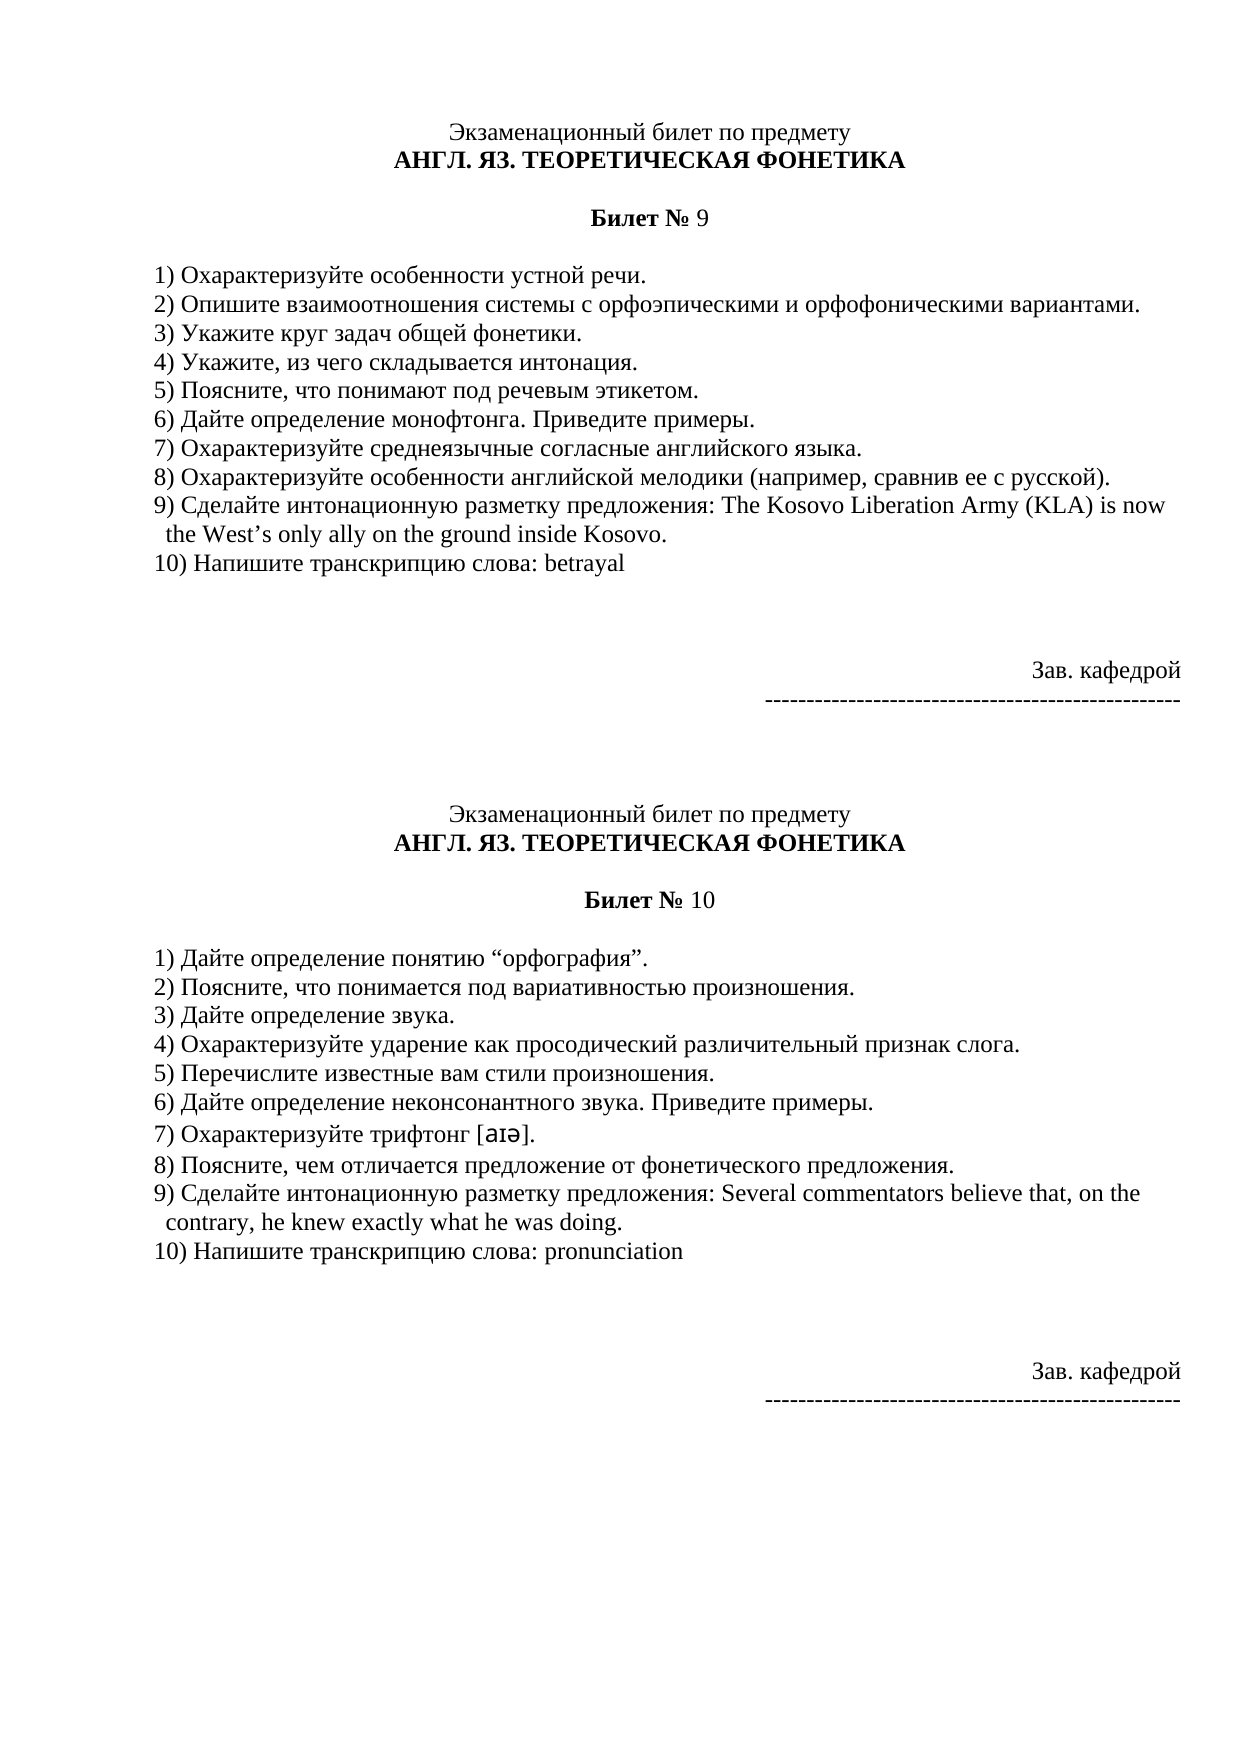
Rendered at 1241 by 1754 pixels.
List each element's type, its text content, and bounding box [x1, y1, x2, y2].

list Дайте определение неконсонантного звука. Приведите примеры. [153, 1087, 1181, 1116]
list Охарактеризуйте особенности устной речи. [153, 260, 1181, 289]
list Поясните, что понимают под речевым этикетом. [153, 375, 1181, 404]
list Поясните, чем отличается предложение от фонетического предложения. [153, 1150, 1181, 1178]
text Зав. кафедрой [118, 656, 1181, 684]
list Охарактеризуйте особенности английской мелодики (например, сравнив ее с русской). [153, 462, 1181, 490]
list Охарактеризуйте трифтонг [aɪə]. [153, 1116, 1181, 1150]
text Экзаменационный билет по предмету [118, 799, 1181, 828]
list Перечислите известные вам стили произношения. [153, 1058, 1181, 1087]
text Билет № 9 [118, 203, 1181, 232]
list Охарактеризуйте среднеязычные согласные английского языка. [153, 433, 1181, 462]
text АНГЛ. ЯЗ. ТЕОРЕТИЧЕСКАЯ ФОНЕТИКА [118, 828, 1181, 857]
list Опишите взаимоотношения системы с орфоэпическими и орфофоническими вариантами. [153, 289, 1181, 318]
list Охарактеризуйте ударение как просодический различительный признак слога. [153, 1029, 1181, 1058]
list Сделайте интонационную разметку предложения: Several commentators believe that, on the contrary, he knew exactly what he was doing. [153, 1178, 1181, 1236]
list Дайте определение монофтонга. Приведите примеры. [153, 404, 1181, 433]
text АНГЛ. ЯЗ. ТЕОРЕТИЧЕСКАЯ ФОНЕТИКА [118, 145, 1181, 174]
list Укажите, из чего складывается интонация. [153, 347, 1181, 375]
list Сделайте интонационную разметку предложения: The Kosovo Liberation Army (KLA) is now the West’s only ally on the ground inside Kosovo. [153, 490, 1181, 548]
list Укажите круг задач общей фонетики. [153, 318, 1181, 347]
text -------------------------------------------------- [118, 684, 1181, 713]
list Дайте определение звука. [153, 1001, 1181, 1029]
text Билет № 10 [118, 886, 1181, 914]
list Дайте определение понятию “орфография”. [153, 943, 1181, 972]
list Напишите транскрипцию слова: pronunciation [153, 1236, 1181, 1265]
list Напишите транскрипцию слова: betrayal [153, 548, 1181, 577]
text Экзаменационный билет по предмету [118, 117, 1181, 145]
text Зав. кафедрой [118, 1356, 1181, 1384]
list Поясните, что понимается под вариативностью произношения. [153, 972, 1181, 1001]
text -------------------------------------------------- [118, 1384, 1181, 1413]
